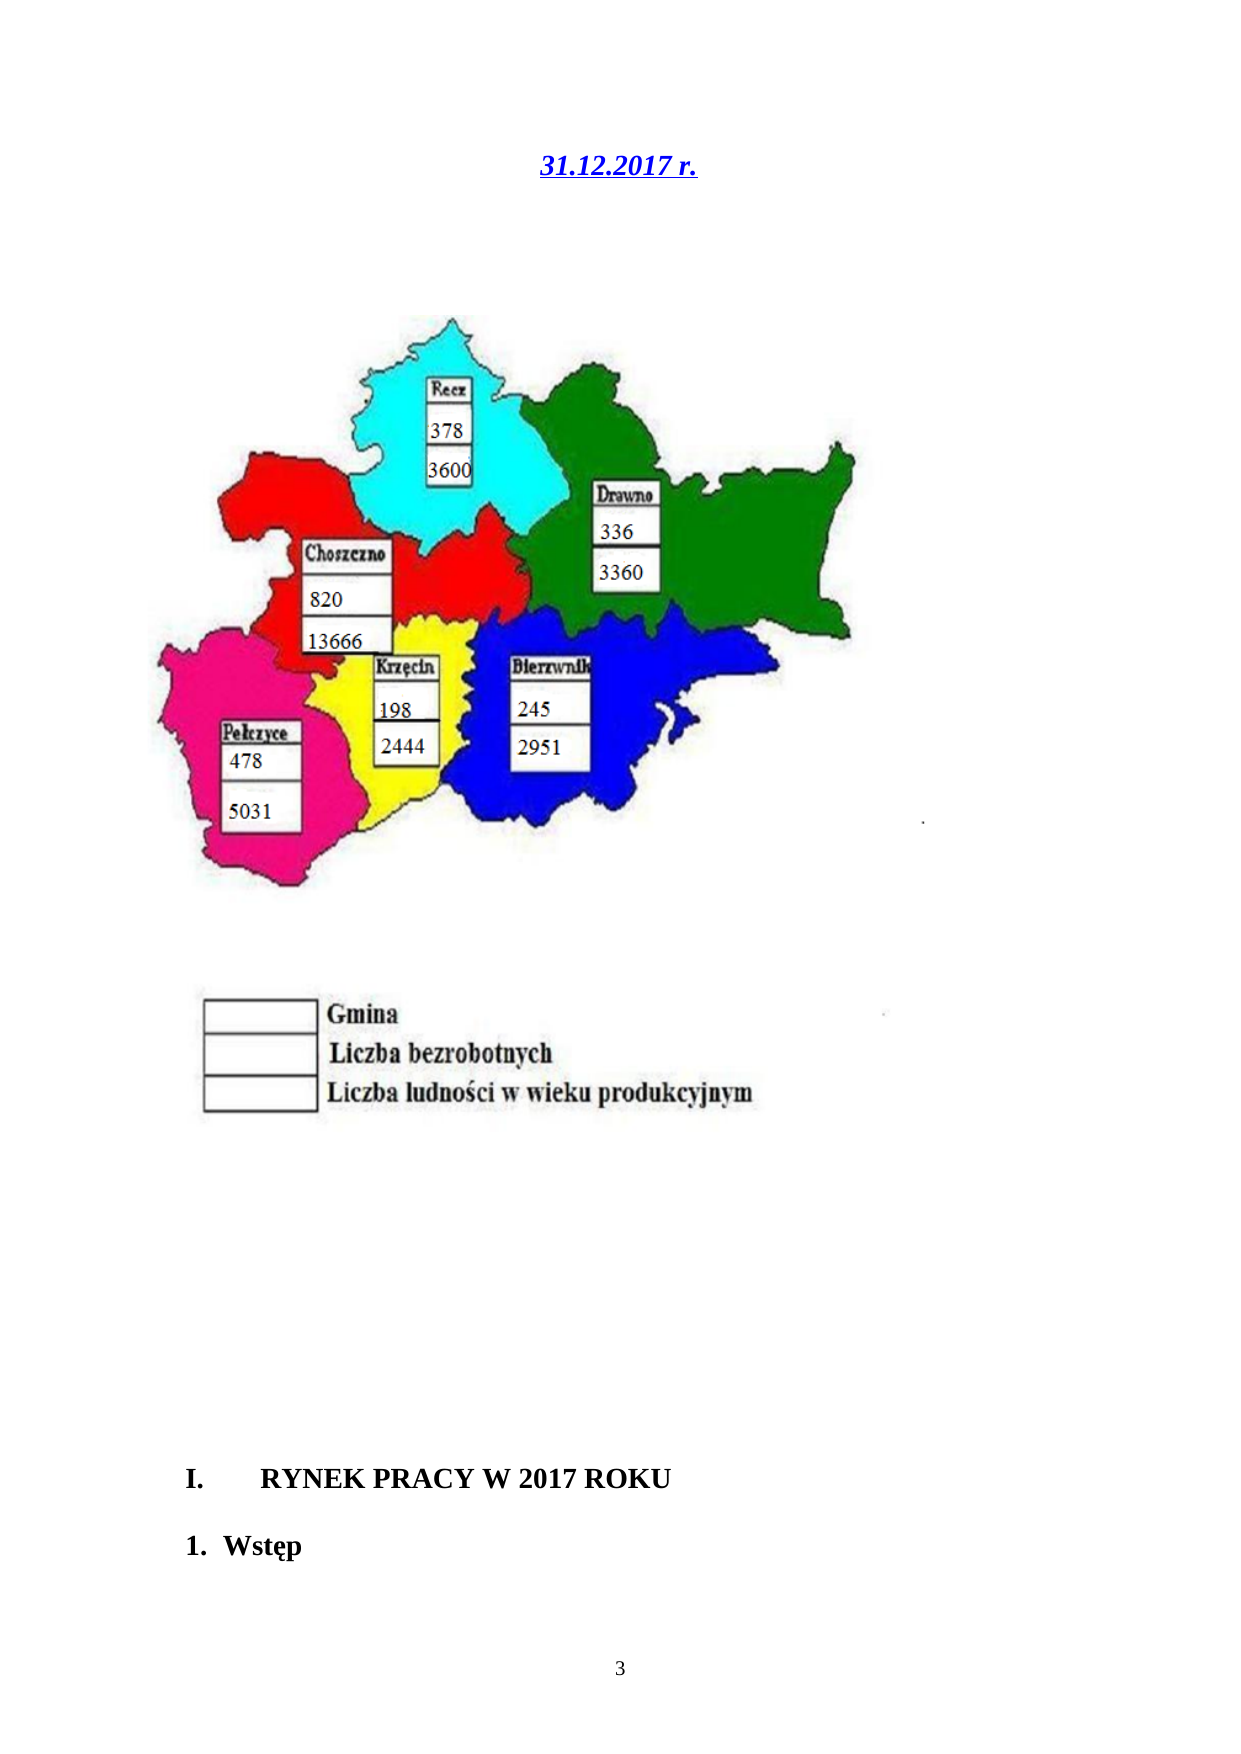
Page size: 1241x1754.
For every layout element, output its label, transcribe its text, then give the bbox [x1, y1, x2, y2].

list RYNEK PRACY W 2017 ROKU [185, 1461, 1093, 1495]
picture [147, 315, 1093, 1160]
text 31.12.2017 r. [148, 148, 1093, 181]
list Wstęp [185, 1528, 1093, 1562]
